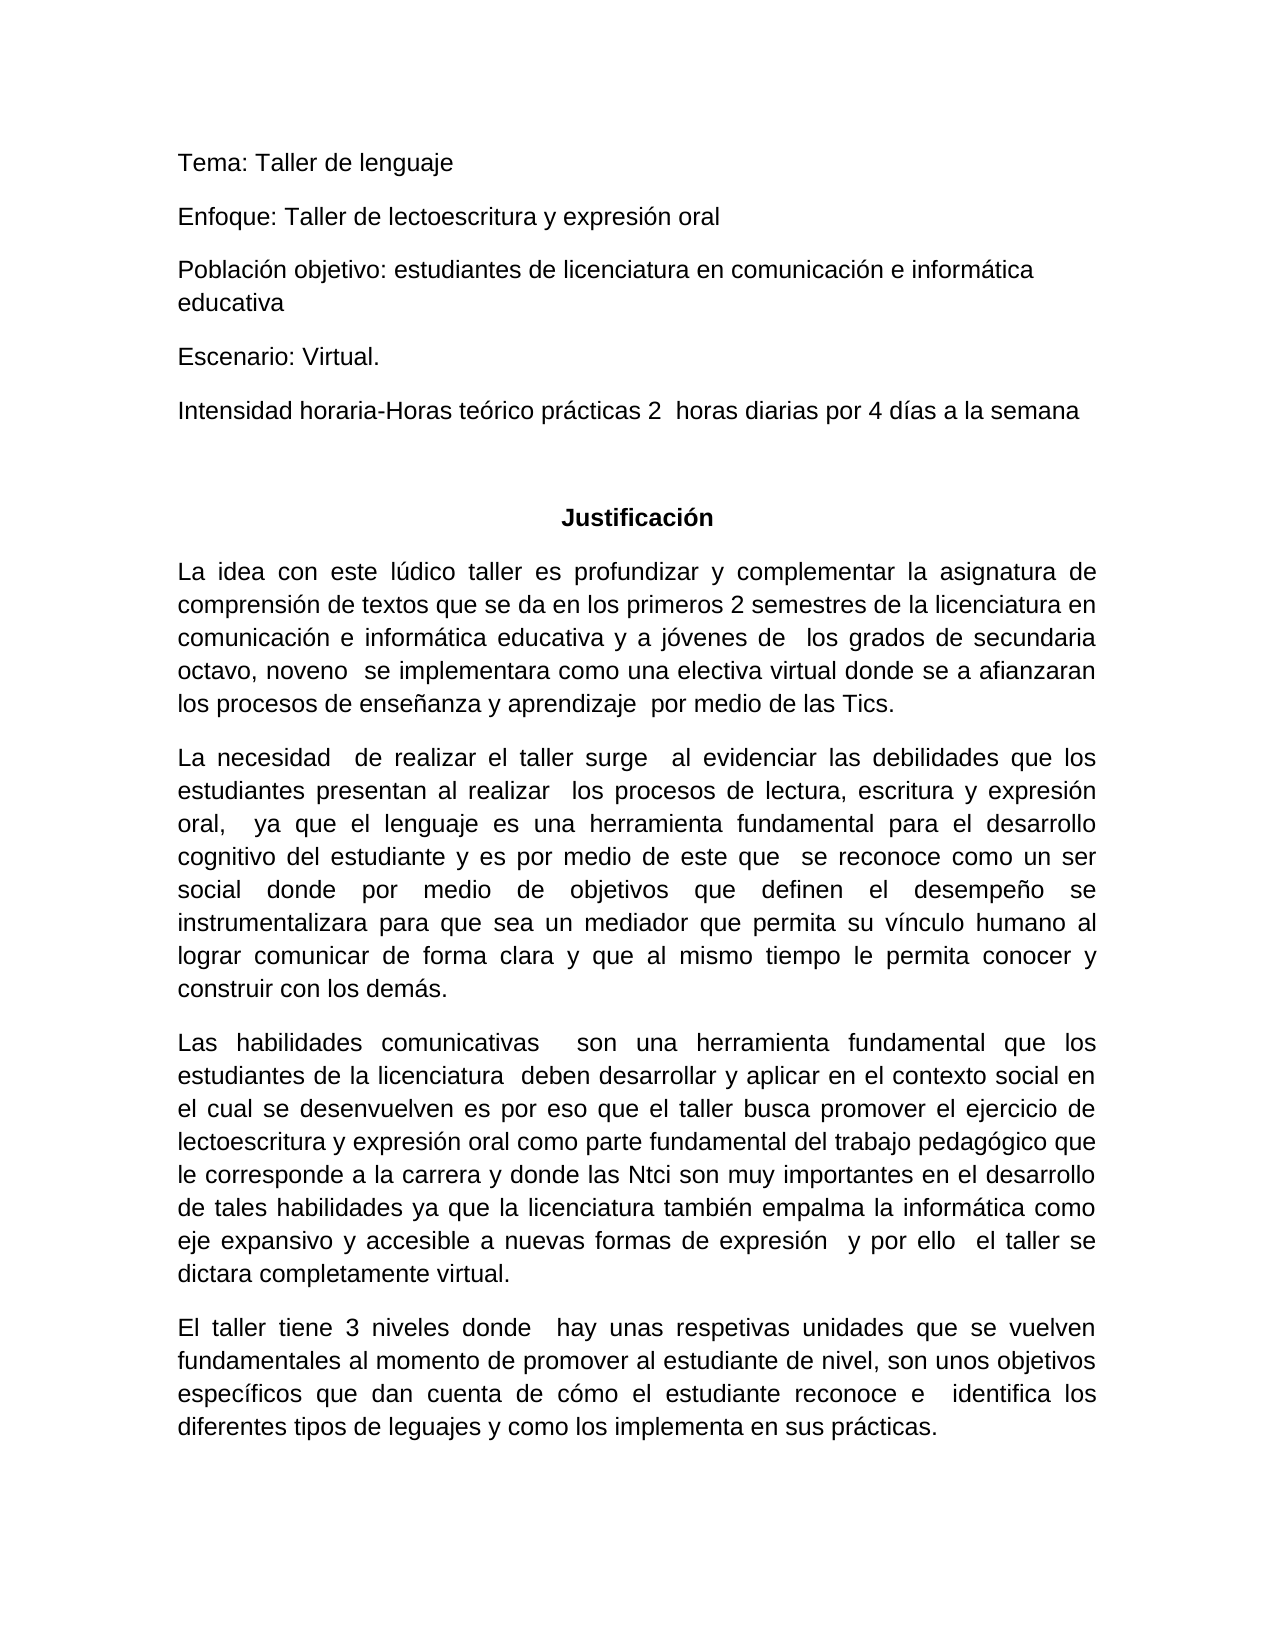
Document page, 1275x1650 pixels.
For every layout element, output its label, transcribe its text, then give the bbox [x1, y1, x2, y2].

text La necesidad de realizar el taller surge al evidenciar las debilidades que los estudiantes presentan al realizar los procesos de lectura, escritura y expresión oral, ya que el lenguaje es una herramienta fundamental para el desarrollo cognitivo del estudiante y es por medio de este que se reconoce como un ser social donde por medio de objetivos que definen el desempeño se instrumentalizara para que sea un mediador que permita su vínculo humano al lograr comunicar de forma clara y que al mismo tiempo le permita conocer y construir con los demás. [177, 743, 1098, 1003]
text Justificación [177, 503, 1098, 532]
text Escenario: Virtual. [177, 342, 1098, 371]
text Enfoque: Taller de lectoescritura y expresión oral [177, 201, 1098, 230]
text Población objetivo: estudiantes de licenciatura en comunicación e informática educativa [177, 255, 1098, 317]
text Tema: Taller de lenguaje [177, 148, 1098, 176]
text El taller tiene 3 niveles donde hay unas respetivas unidades que se vuelven fundamentales al momento de promover al estudiante de nivel, son unos objetivos específicos que dan cuenta de cómo el estudiante reconoce e identifica los diferentes tipos de leguajes y como los implementa en sus prácticas. [177, 1313, 1098, 1441]
text La idea con este lúdico taller es profundizar y complementar la asignatura de comprensión de textos que se da en los primeros 2 semestres de la licenciatura en comunicación e informática educativa y a jóvenes de los grados de secundaria octavo, noveno se implementara como una electiva virtual donde se a afianzaran los procesos de enseñanza y aprendizaje por medio de las Tics. [177, 557, 1098, 718]
text Intensidad horaria-Horas teórico prácticas 2 horas diarias por 4 días a la semana [177, 396, 1098, 425]
text Las habilidades comunicativas son una herramienta fundamental que los estudiantes de la licenciatura deben desarrollar y aplicar en el contexto social en el cual se desenvuelven es por eso que el taller busca promover el ejercicio de lectoescritura y expresión oral como parte fundamental del trabajo pedagógico que le corresponde a la carrera y donde las Ntci son muy importantes en el desarrollo de tales habilidades ya que la licenciatura también empalma la informática como eje expansivo y accesible a nuevas formas de expresión y por ello el taller se dictara completamente virtual. [177, 1028, 1098, 1288]
